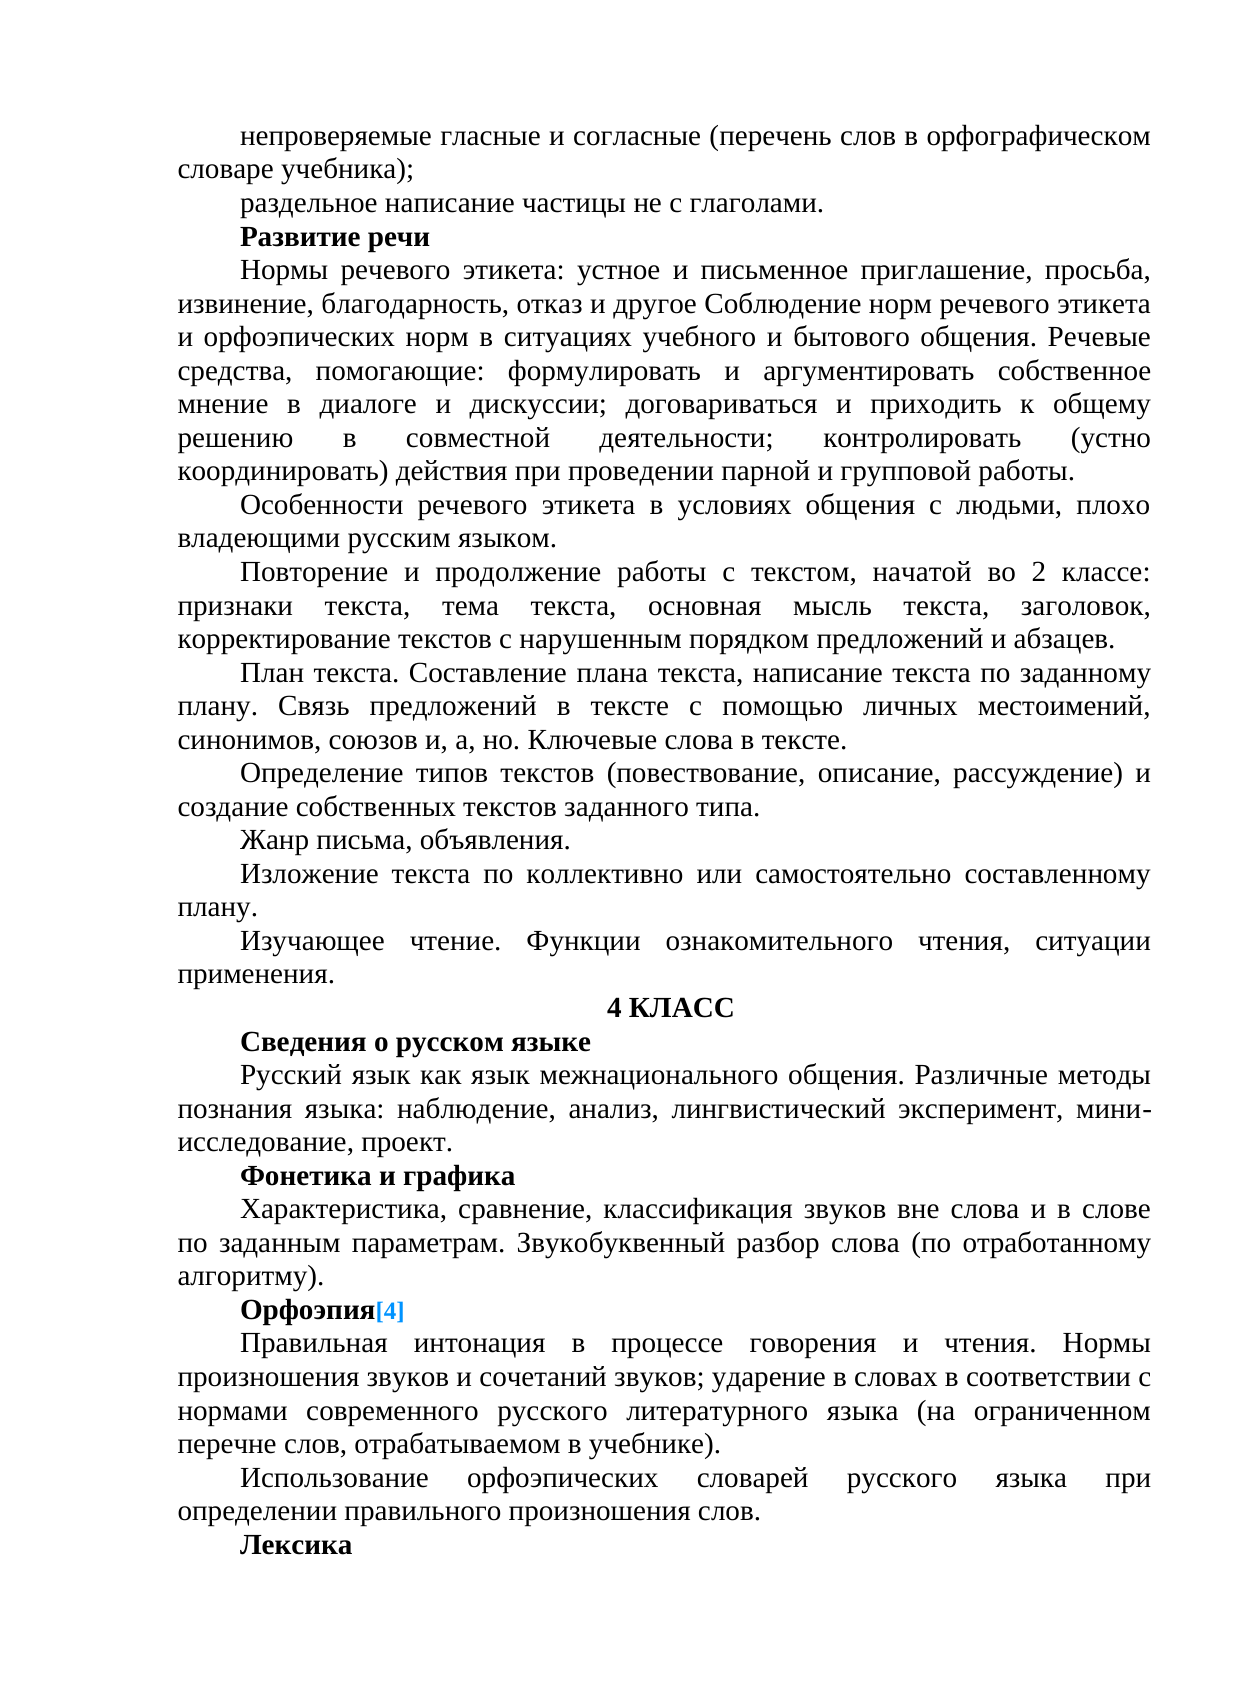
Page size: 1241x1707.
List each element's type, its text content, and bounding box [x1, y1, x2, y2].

text Изучающее чтение. Функции ознакомительного чтения, ситуации применения. [177, 923, 1152, 990]
text Сведения о русском языке [177, 1024, 1152, 1057]
text Определение типов текстов (повествование, описание, рассуждение) и создание собственных текстов заданного типа. [177, 755, 1152, 822]
text Развитие речи [177, 219, 1152, 252]
text Орфоэпия[4] [177, 1292, 1152, 1326]
text Особенности речевого этикета в условиях общения с людьми, плохо владеющими русским языком. [177, 487, 1152, 554]
text План текста. Составление плана текста, написание текста по заданному плану. Связь предложений в тексте с помощью личных местоимений, синонимов, союзов и, а, но. Ключевые слова в тексте. [177, 655, 1152, 755]
text Фонетика и графика [177, 1158, 1152, 1191]
text Лексика [177, 1527, 1152, 1560]
text Правильная интонация в процессе говорения и чтения. Нормы произношения звуков и сочетаний звуков; ударение в словах в соответствии с нормами современного русского литературного языка (на ограниченном перечне слов, отрабатываемом в учебнике). [177, 1326, 1152, 1460]
text 4 КЛАСС [190, 990, 1152, 1024]
text Характеристика, сравнение, классификация звуков вне слова и в слове по заданным параметрам. Звуко­буквенный разбор слова (по отработанному алгоритму). [177, 1191, 1152, 1292]
text Повторение и продолжение работы с текстом, начатой во 2 классе: признаки текста, тема текста, основная мысль текста, заголовок, корректирование текстов с нарушенным порядком предложений и абзацев. [177, 554, 1152, 655]
text Изложение текста по коллективно или самостоятельно составленному плану. [177, 856, 1152, 923]
text непроверяемые гласные и согласные (перечень слов в орфографическом словаре учебника); [177, 118, 1152, 185]
text раздельное написание частицы не с глаголами. [177, 185, 1152, 219]
text Русский язык как язык межнационального общения. Различные методы познания языка: наблюдение, анализ, лингвистический эксперимент, мини­исследование, проект. [177, 1057, 1152, 1158]
text Жанр письма, объявления. [177, 822, 1152, 856]
text Нормы речевого этикета: устное и письменное приглашение, просьба, извинение, благодарность, отказ и другое Соблюдение норм речевого этикета и орфоэпических норм в ситуациях учебного и бытового общения. Речевые средства, помогающие: формулировать и аргументировать собственное мнение в диалоге и дискуссии; договариваться и приходить к общему решению в совместной деятельности; контролировать (устно координировать) действия при проведении парной и групповой работы. [177, 252, 1152, 487]
text Использование орфоэпических словарей русского языка при определении правильного произношения слов. [177, 1460, 1152, 1527]
